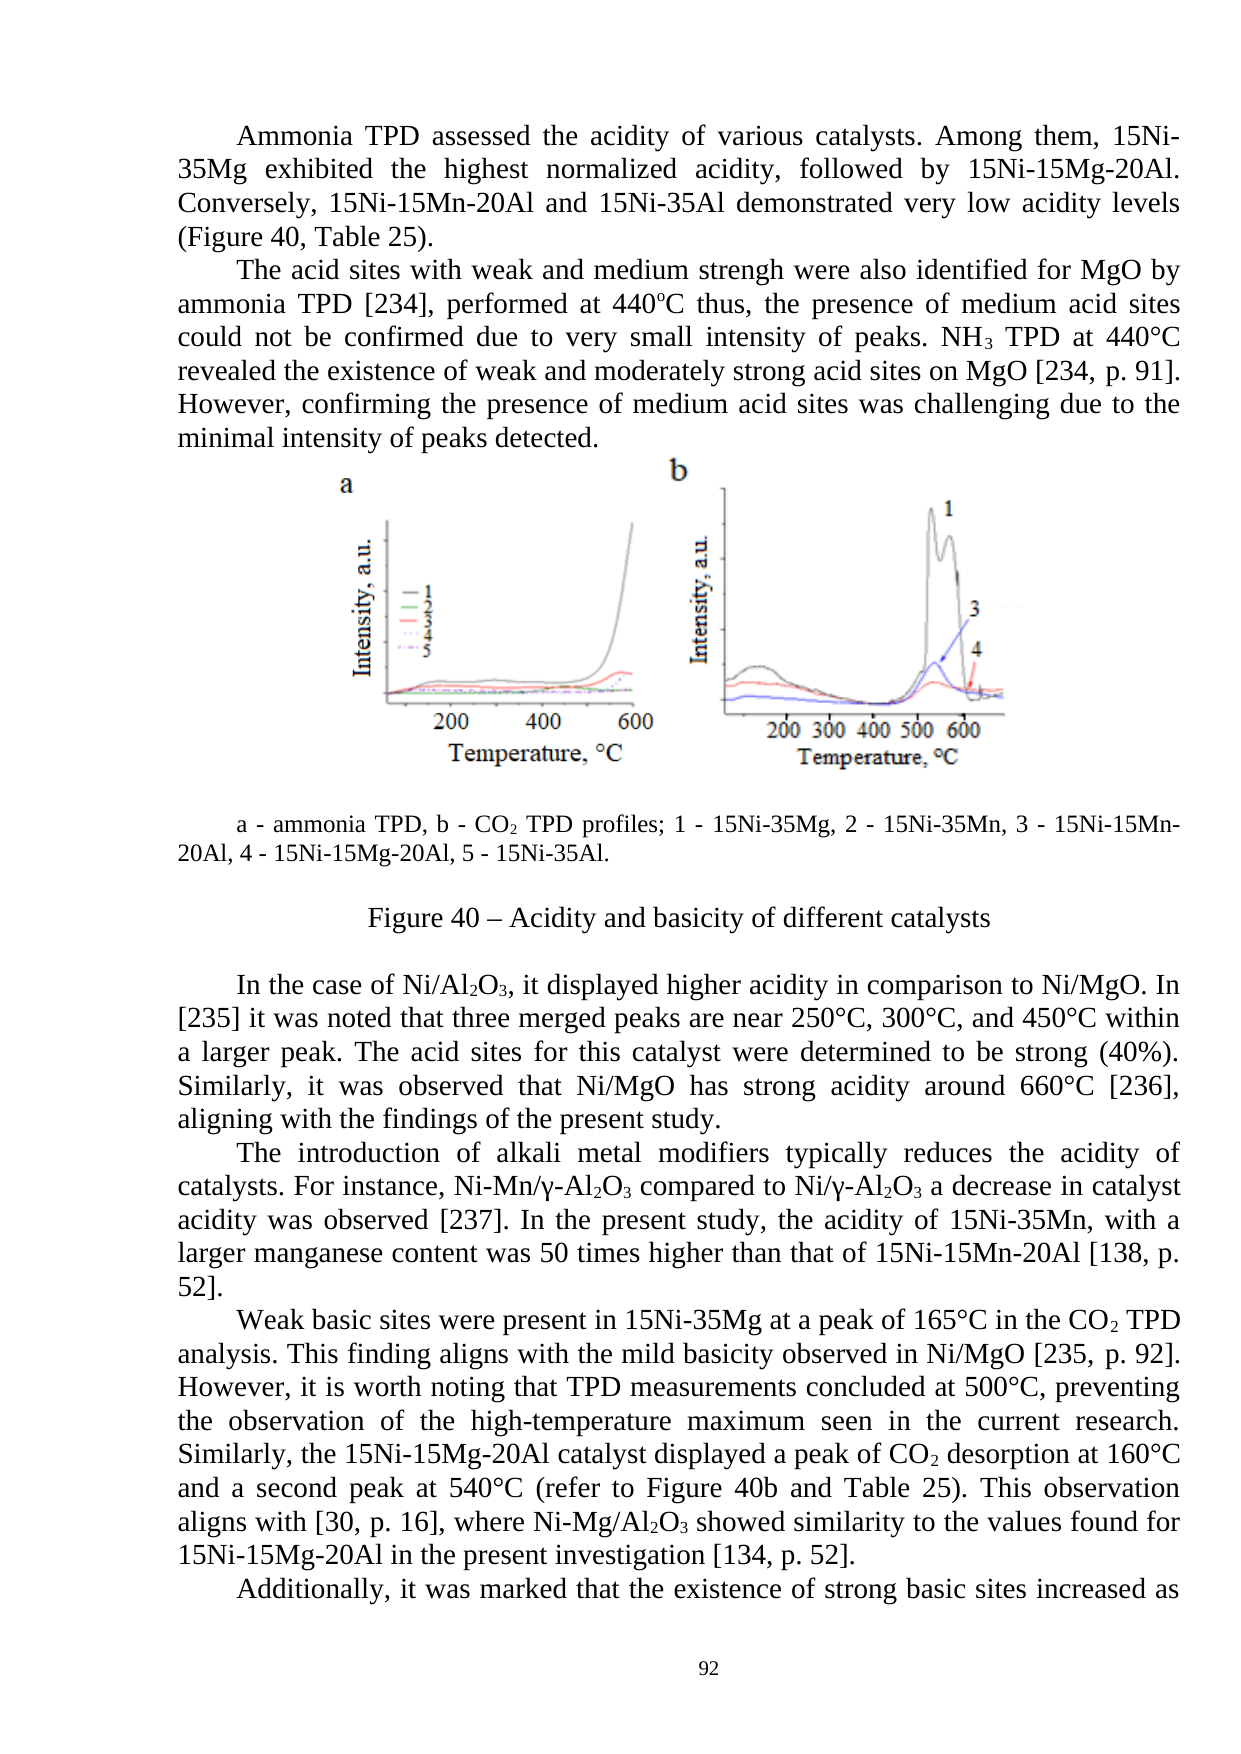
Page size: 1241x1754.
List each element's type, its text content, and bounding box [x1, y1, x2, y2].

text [177, 1571, 1181, 1604]
text Figure 40 – Acidity and basicity of different catalysts [177, 900, 1181, 933]
text Ammonia TPD assessed the acidity of various catalysts. Among them, 15Ni-35Mg exhibited the highest normalized acidity, followed by 15Ni-15Mg-20Al. Conversely, 15Ni-15Mn-20Al and 15Ni-35Al demonstrated very low acidity levels (Figure 40, Table 25). [177, 118, 1181, 252]
text Weak basic sites were present in 15Ni-35Mg at a peak of 165°C in the CO2 TPD analysis. This finding aligns with the mild basicity observed in Ni/MgO [235, р. 92]. However, it is worth noting that TPD measurements concluded at 500°C, preventing the observation of the high-temperature maximum seen in the current research. Similarly, the 15Ni-15Mg-20Al catalyst displayed a peak of CO2 desorption at 160°C and a second peak at 540°C (refer to Figure 40b and Table 25). This observation aligns with [30, р. 16], where Ni-Mg/Al2O3 showed similarity to the values found for 15Ni-15Mg-20Al in the present investigation [134, p. 52]. [177, 1302, 1181, 1571]
text In the case of Ni/Al2O3, it displayed higher acidity in comparison to Ni/MgO. In [235] it was noted that three merged peaks are near 250°C, 300°C, and 450°C within a larger peak. The acid sites for this catalyst were determined to be strong (40%). Similarly, it was observed that Ni/MgO has strong acidity around 660°C [236], aligning with the findings of the present study. [177, 967, 1181, 1135]
text The introduction of alkali metal modifiers typically reduces the acidity of catalysts. For instance, Ni-Mn/γ-Al2O3 compared to Ni/γ-Al2O3 a decrease in catalyst acidity was observed [237]. In the present study, the acidity of 15Ni-35Mn, with a larger manganese content was 50 times higher than that of 15Ni-15Mn-20Al [138, p. 52]. [177, 1135, 1181, 1302]
text a - ammonia TPD, b - CO2 TPD profiles; 1 - 15Ni-35Mg, 2 - 15Ni-35Mn, 3 - 15Ni-15Mn-20Al, 4 - 15Ni-15Mg-20Al, 5 - 15Ni-35Al. [177, 809, 1181, 866]
text The acid sites with weak and medium strengh were also identified for MgO by ammonia TPD [234], performed at 440oC thus, the presence of medium acid sites could not be confirmed due to very small intensity of peaks. NH3 TPD at 440°C revealed the existence of weak and moderately strong acid sites on MgO [234, р. 91]. However, confirming the presence of medium acid sites was challenging due to the minimal intensity of peaks detected. [177, 252, 1181, 453]
picture [333, 453, 1025, 776]
